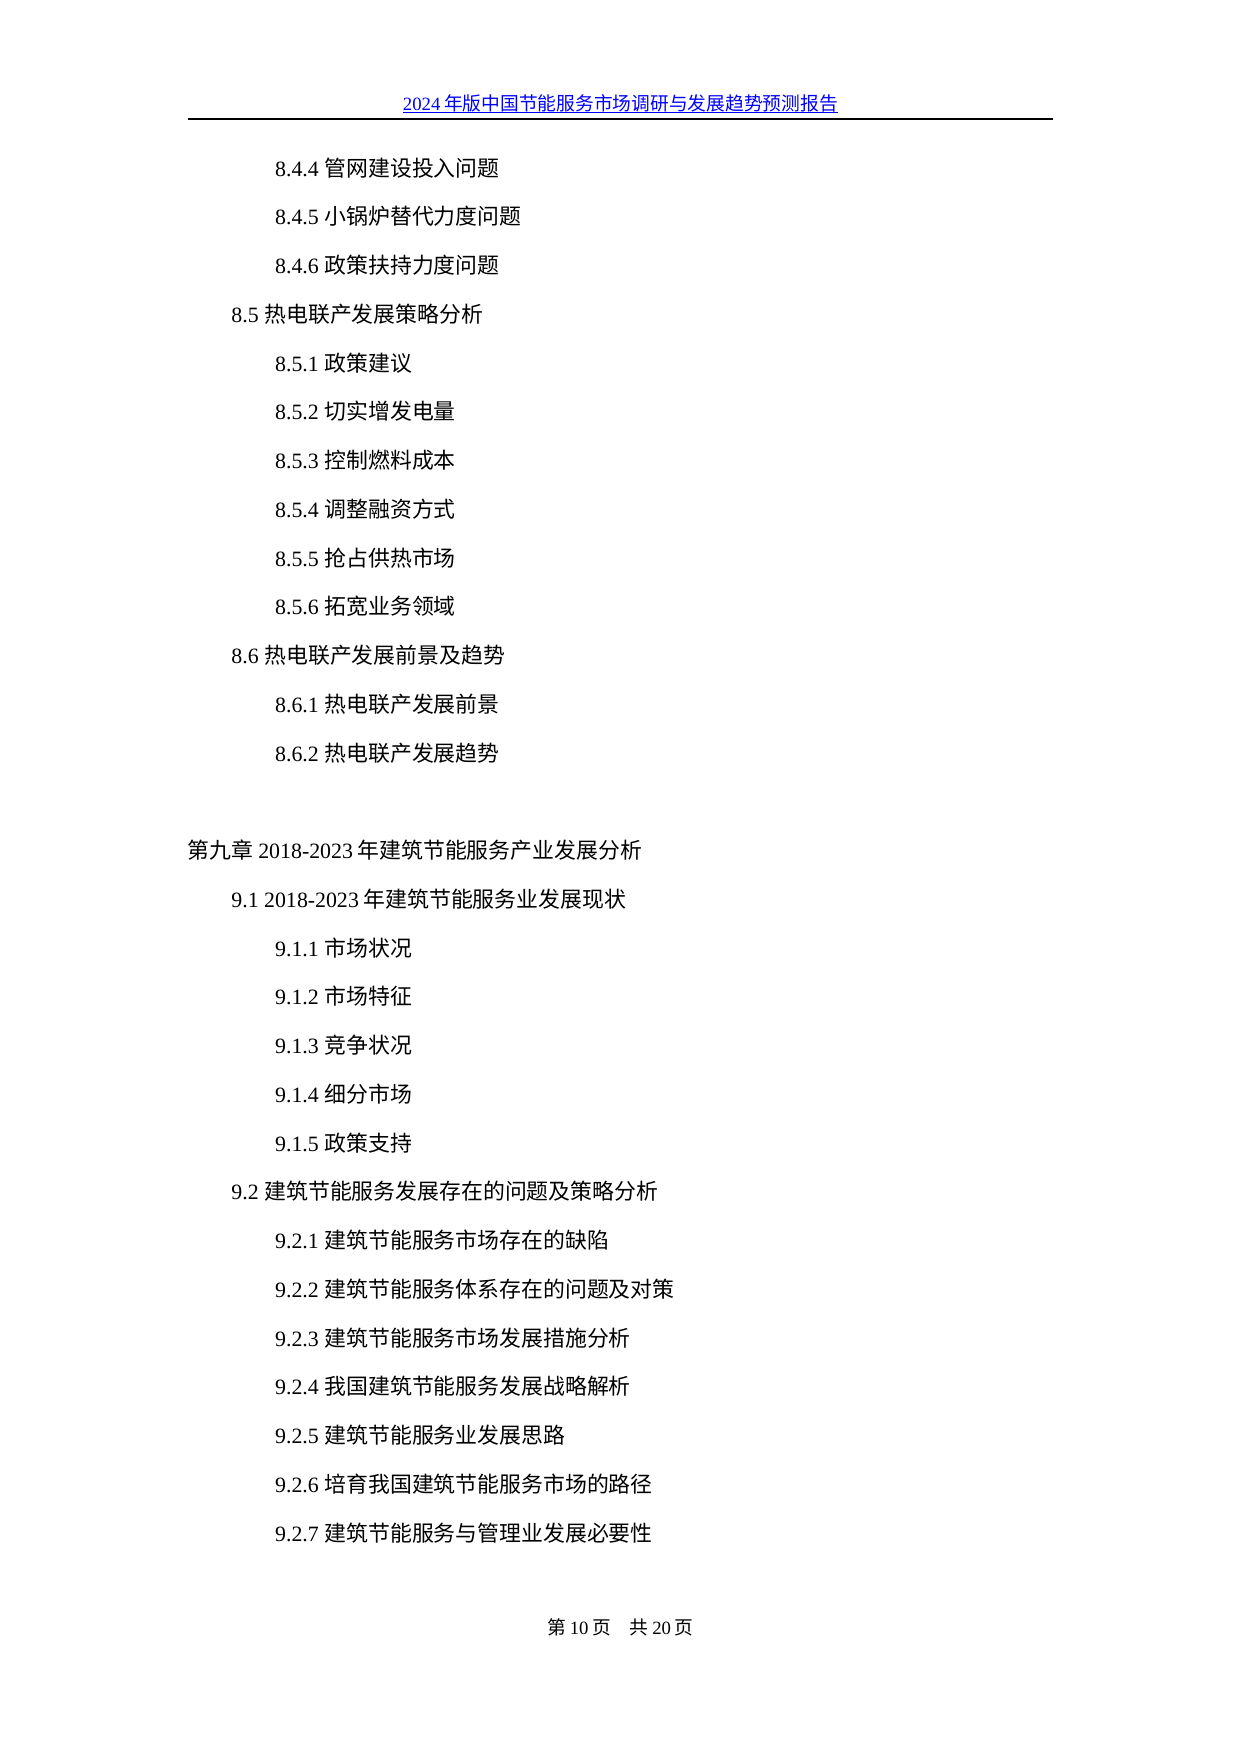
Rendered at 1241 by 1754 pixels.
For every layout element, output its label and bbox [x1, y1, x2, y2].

text [187, 150, 1053, 1548]
